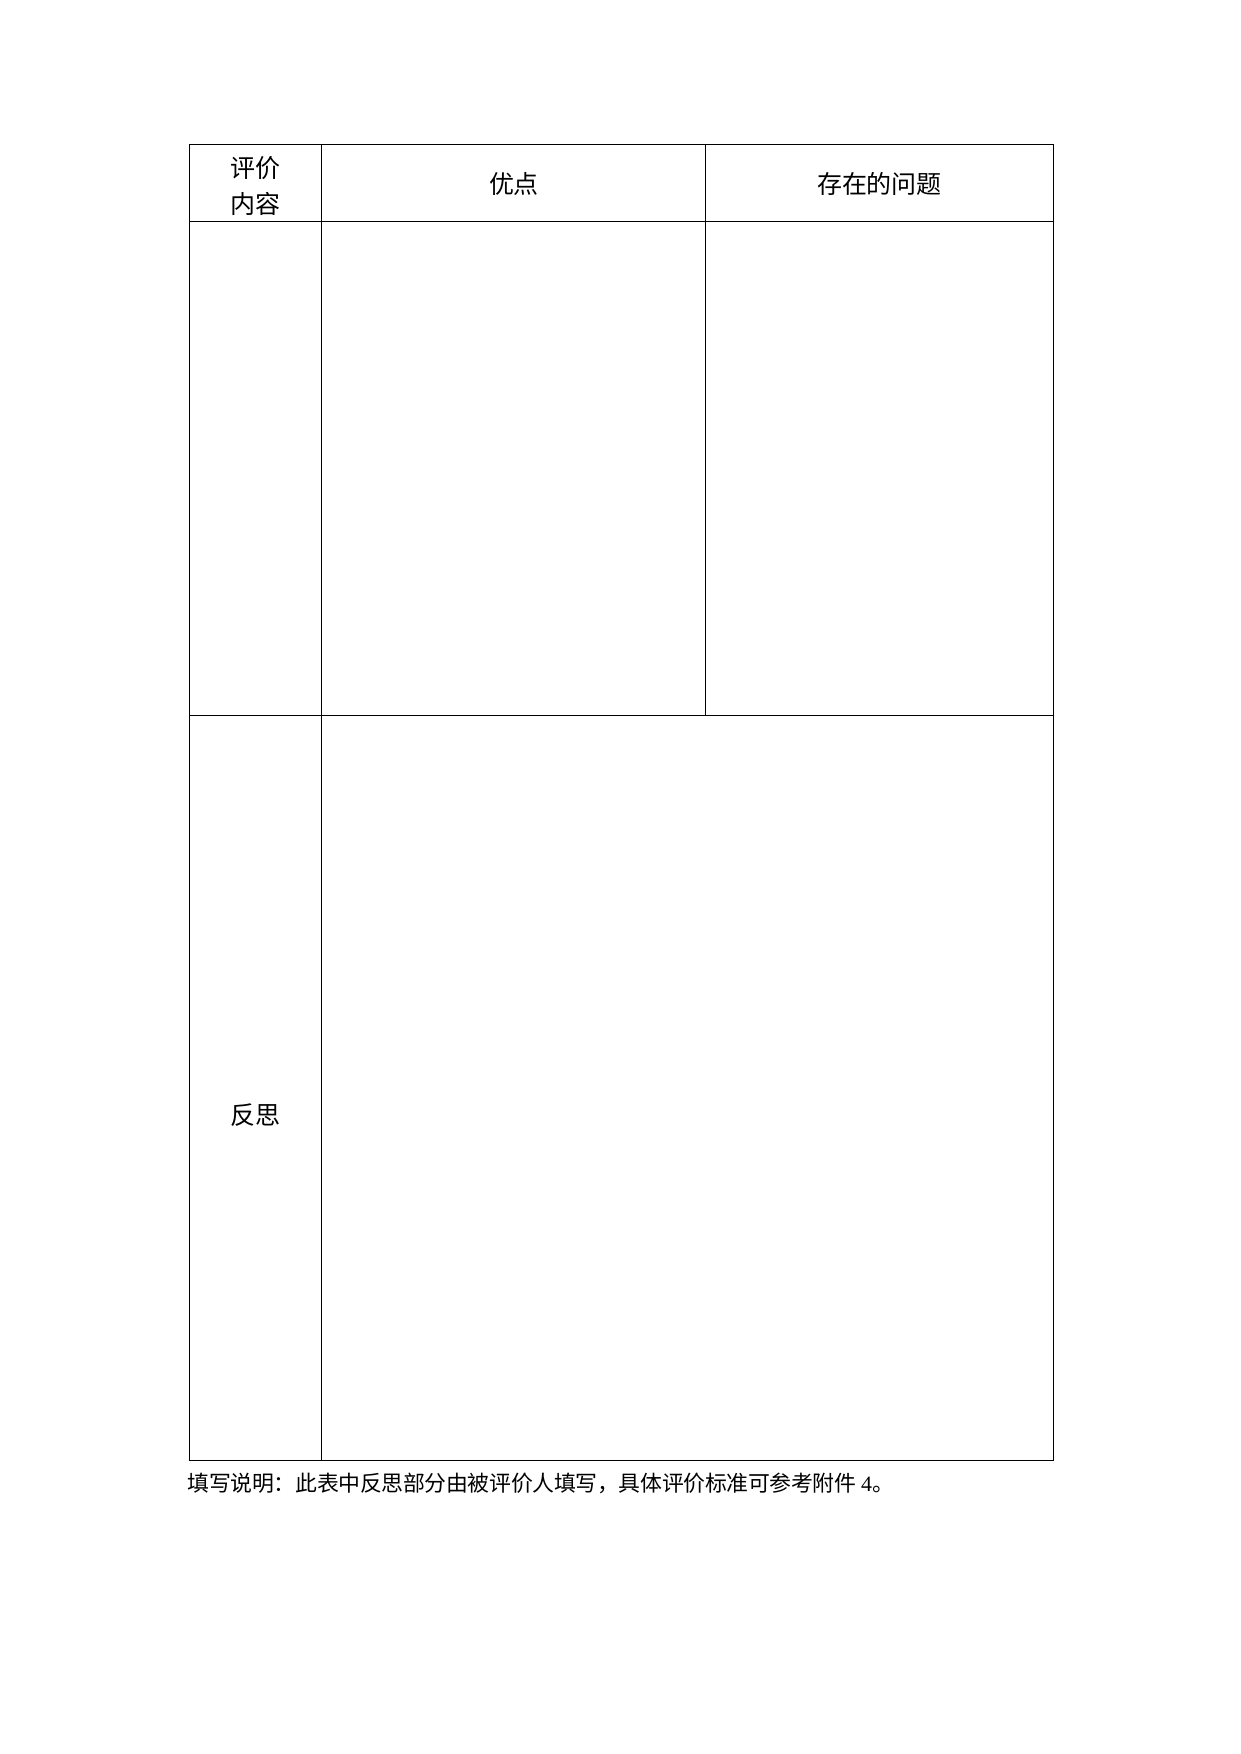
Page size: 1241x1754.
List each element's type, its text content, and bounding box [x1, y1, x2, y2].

table_cell 优点 [322, 145, 705, 221]
text 填写说明：此表中反思部分由被评价人填写，具体评价标准可参考附件 4。 [187, 1466, 1082, 1497]
table_cell [322, 716, 1053, 1460]
table_cell [322, 222, 705, 715]
table_cell 评价内容 [190, 145, 321, 221]
table_cell [706, 222, 1053, 715]
table_cell [190, 222, 321, 715]
table_cell 存在的问题 [706, 145, 1053, 221]
table_cell 反思 [190, 716, 321, 1460]
